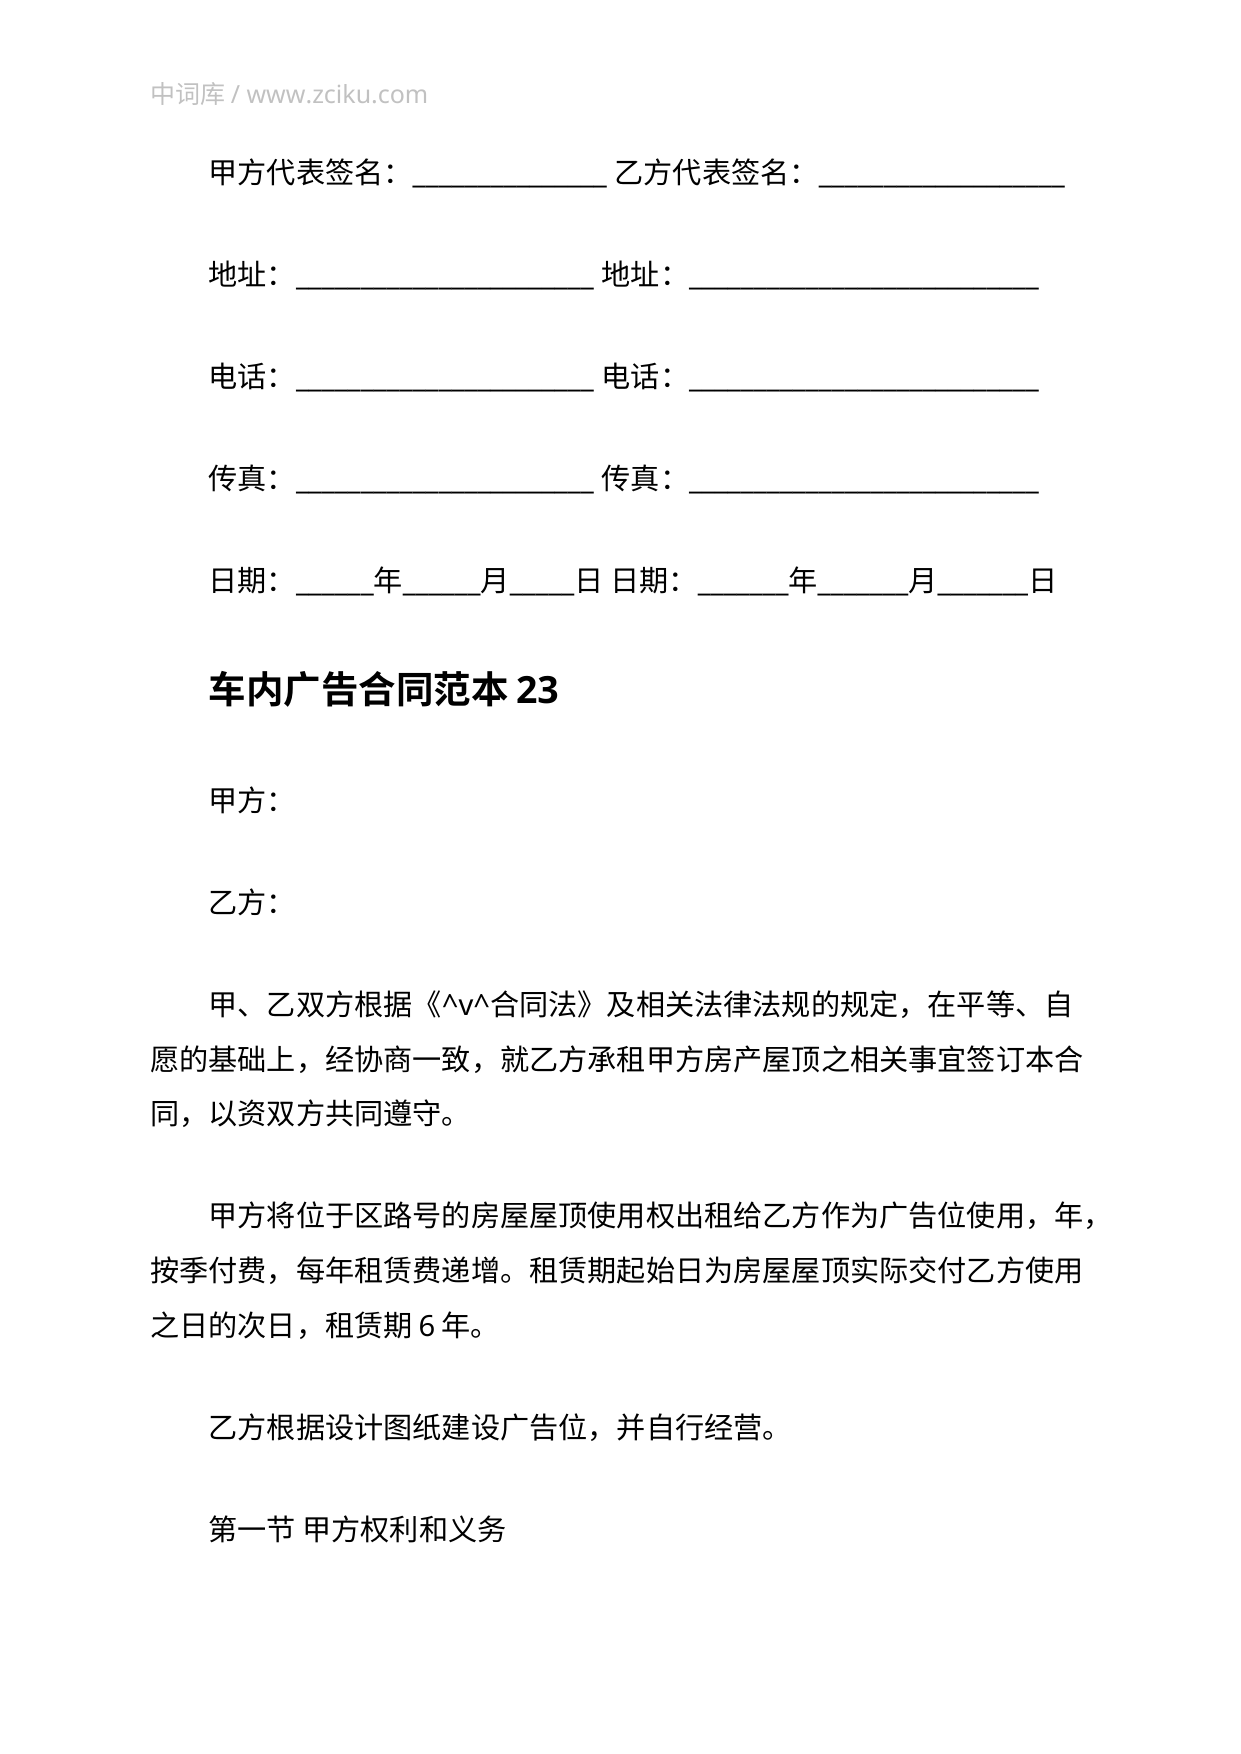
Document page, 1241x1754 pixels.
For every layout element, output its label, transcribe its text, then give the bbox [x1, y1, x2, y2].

text 乙方根据设计图纸建设广告位，并自行经营。 [150, 1404, 1090, 1447]
text 地址：_______________________ 地址：___________________________ [150, 252, 1090, 294]
text 甲方将位于区路号的房屋屋顶使用权出租给乙方作为广告位使用，年，按季付费，每年租赁费递增。租赁期起始日为房屋屋顶实际交付乙方使用之日的次日，租赁期6年。 [150, 1193, 1090, 1345]
text 第一节 甲方权利和义务 [150, 1506, 1090, 1548]
text 甲方： [150, 777, 1090, 820]
text 甲方代表签名：_______________ 乙方代表签名：___________________ [150, 150, 1090, 192]
text 车内广告合同范本23 [150, 660, 1090, 714]
text 乙方： [150, 879, 1090, 922]
text 传真：_______________________ 传真：___________________________ [150, 456, 1090, 498]
text 日期：______年______月_____日 日期：_______年_______月_______日 [150, 558, 1090, 600]
text 甲、乙双方根据《^v^合同法》及相关法律法规的规定，在平等、自愿的基础上，经协商一致，就乙方承租甲方房产屋顶之相关事宜签订本合同，以资双方共同遵守。 [150, 981, 1090, 1133]
text 电话：_______________________ 电话：___________________________ [150, 354, 1090, 396]
